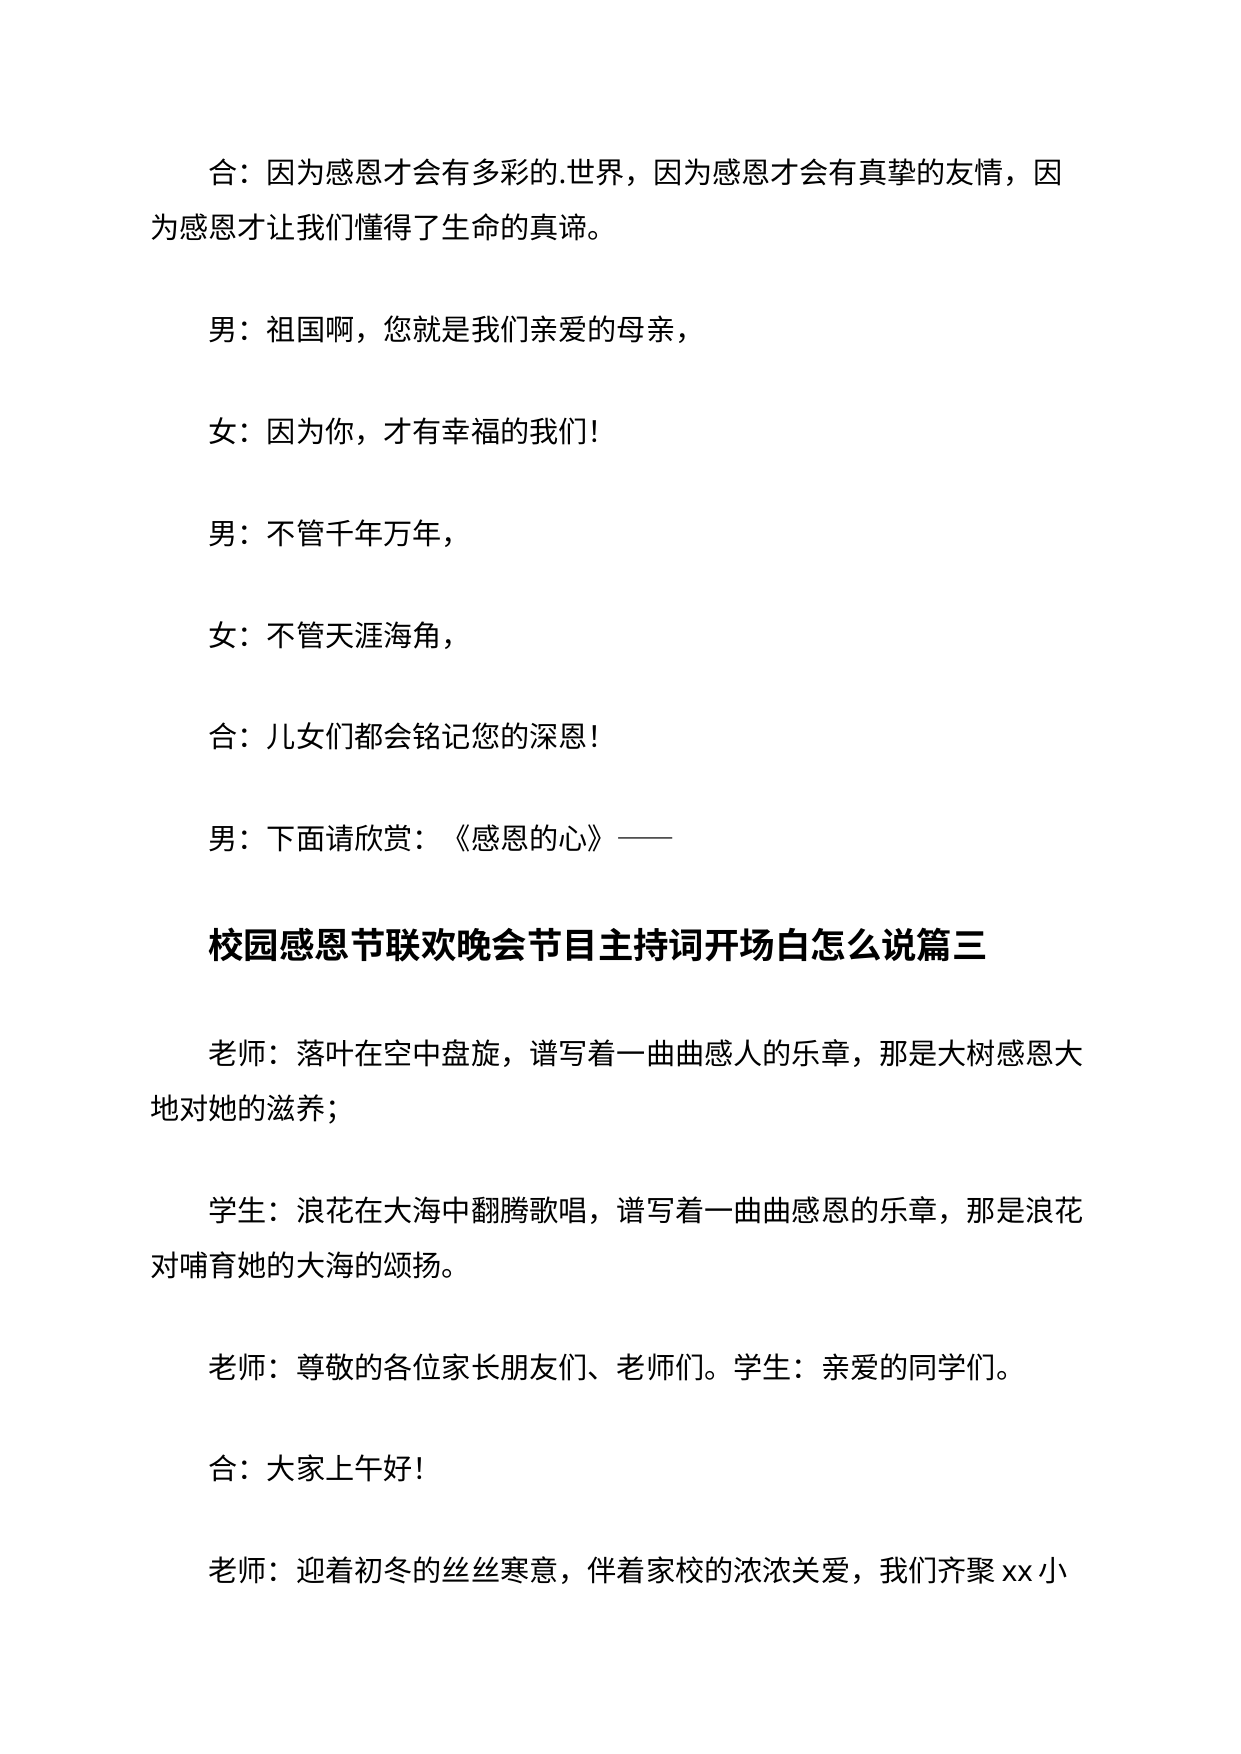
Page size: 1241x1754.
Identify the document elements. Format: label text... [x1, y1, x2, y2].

text 合：儿女们都会铭记您的深恩！ [150, 714, 1090, 756]
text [150, 1548, 1090, 1590]
text 学生：浪花在大海中翻腾歌唱，谱写着一曲曲感恩的乐章，那是浪花对哺育她的大海的颂扬。 [150, 1187, 1090, 1285]
text 老师：尊敬的各位家长朋友们、老师们。学生：亲爱的同学们。 [150, 1344, 1090, 1386]
text 合：因为感恩才会有多彩的.世界，因为感恩才会有真挚的友情，因为感恩才让我们懂得了生命的真谛。 [150, 150, 1090, 247]
text 女：不管天涯海角， [150, 612, 1090, 654]
text 男：不管千年万年， [150, 510, 1090, 553]
text 老师：落叶在空中盘旋，谱写着一曲曲感人的乐章，那是大树感恩大地对她的滋养； [150, 1031, 1090, 1128]
text 女：因为你，才有幸福的我们！ [150, 408, 1090, 451]
text 男：祖国啊，您就是我们亲爱的母亲， [150, 307, 1090, 349]
text 男：下面请欣赏：《感恩的心》—— [150, 816, 1090, 858]
text 校园感恩节联欢晚会节目主持词开场白怎么说篇三 [150, 917, 1090, 969]
text 合：大家上午好！ [150, 1446, 1090, 1488]
